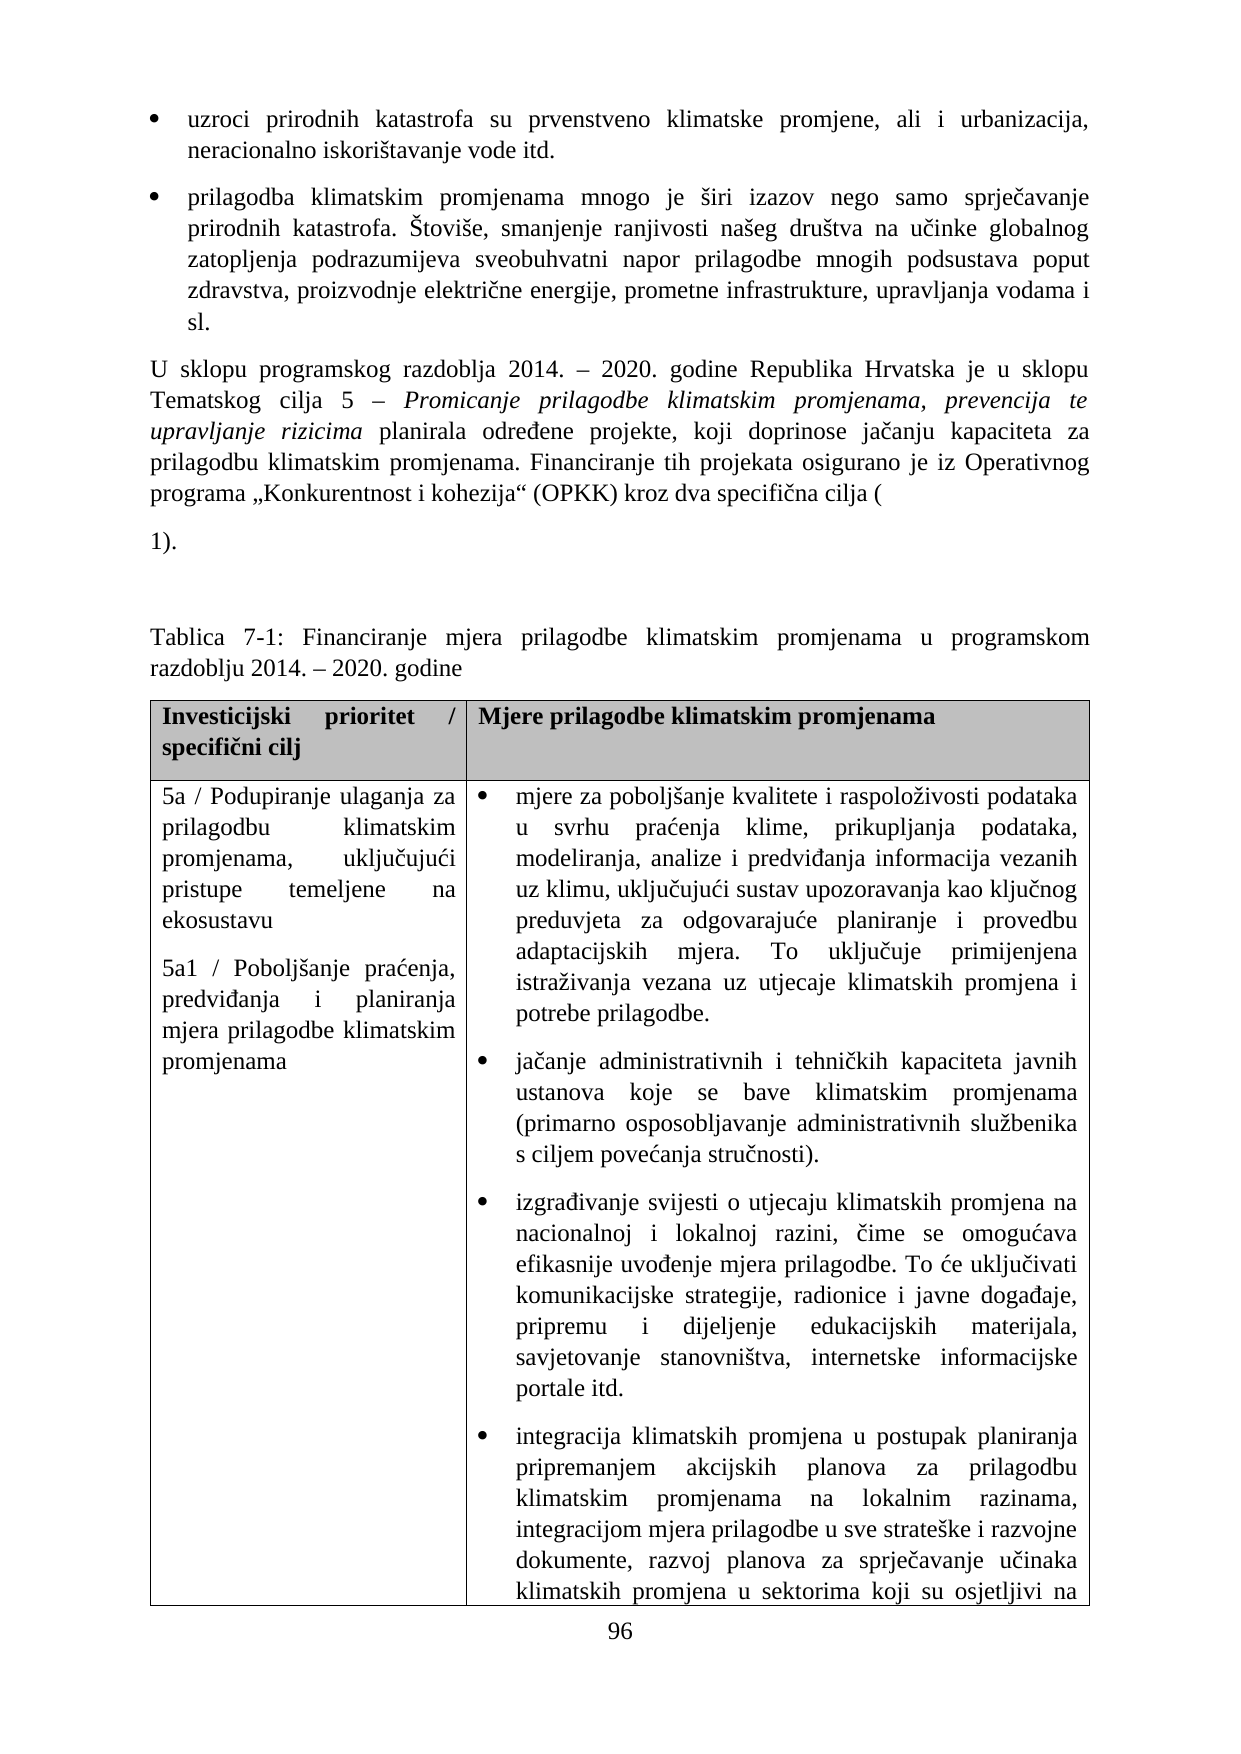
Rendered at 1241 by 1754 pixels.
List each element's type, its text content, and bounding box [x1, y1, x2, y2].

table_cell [467, 781, 1089, 1605]
table_header Investicijski prioritet / specifični cilj [151, 701, 466, 780]
list prilagodba klimatskim promjenama mnogo je širi izazov nego samo sprječavanje prirodnih katastrofa. Štoviše, smanjenje ranjivosti našeg društva na učinke globalnog zatopljenja podrazumijeva sveobuhvatni napor prilagodbe mnogih podsustava poput zdravstva, proizvodnje električne energije, prometne infrastrukture, upravljanja vodama i sl. [150, 182, 1090, 335]
list uzroci prirodnih katastrofa su prvenstveno klimatske promjene, ali i urbanizacija, neracionalno iskorištavanje vode itd. [150, 104, 1090, 163]
text Tablica 7-1). [150, 526, 1090, 555]
text Tablica 7-1: Financiranje mjera prilagodbe klimatskim promjenama u programskom razdoblju 2014. – 2020. godine [150, 622, 1090, 681]
text U sklopu programskog razdoblja 2014. – 2020. godine Republika Hrvatska je u sklopu Tematskog cilja 5 – Promicanje prilagodbe klimatskim promjenama, prevencija te upravljanje rizicima planirala određene projekte, koji doprinose jačanju kapaciteta za prilagodbu klimatskim promjenama. Financiranje tih projekata osigurano je iz Operativnog programa „Konkurentnost i kohezija“ (OPKK) kroz dva specifična cilja ( [150, 354, 1090, 507]
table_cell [151, 781, 466, 1605]
table_header Mjere prilagodbe klimatskim promjenama [467, 701, 1089, 780]
